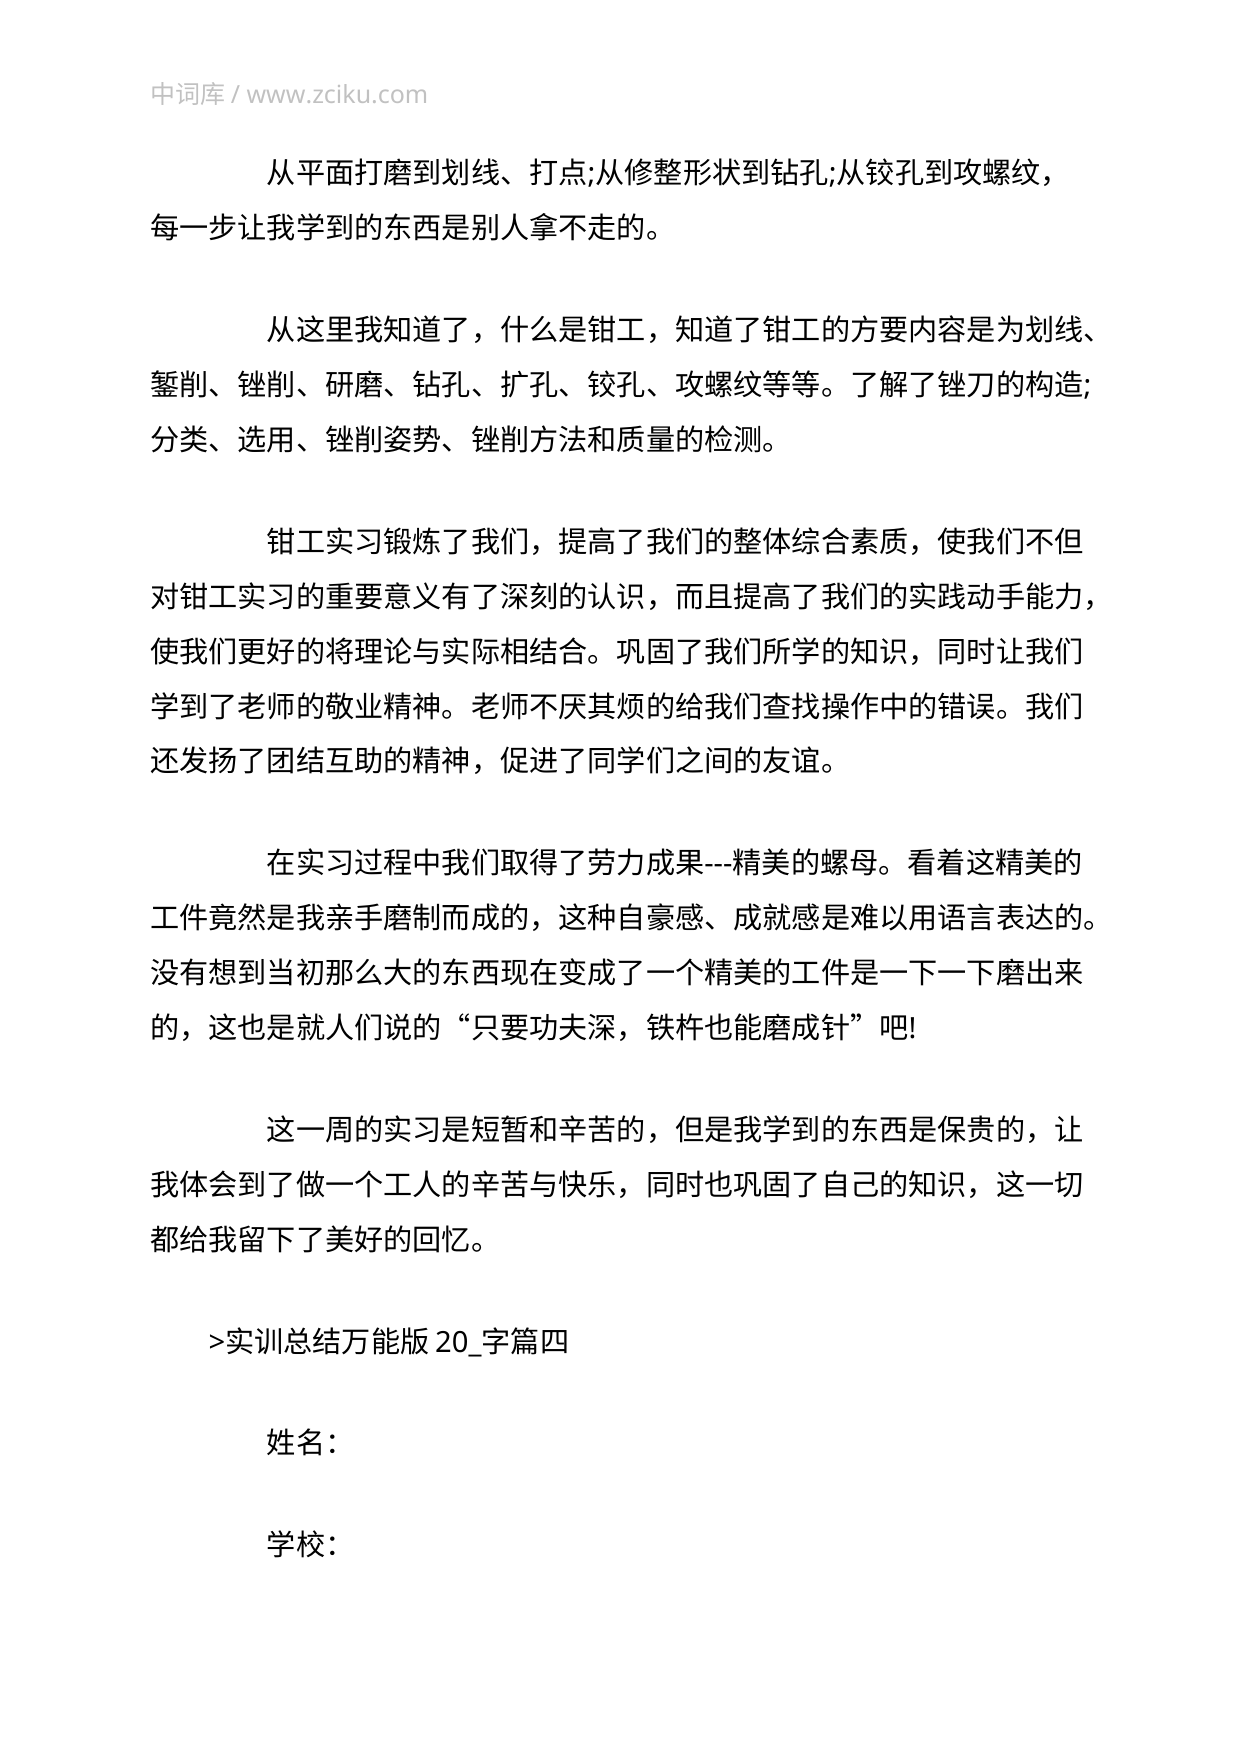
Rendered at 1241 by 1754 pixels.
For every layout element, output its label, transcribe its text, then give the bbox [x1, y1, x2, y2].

text 姓名： [150, 1420, 1090, 1462]
text 从平面打磨到划线、打点;从修整形状到钻孔;从铰孔到攻螺纹，每一步让我学到的东西是别人拿不走的。 [150, 150, 1090, 247]
text 钳工实习锻炼了我们，提高了我们的整体综合素质，使我们不但对钳工实习的重要意义有了深刻的认识，而且提高了我们的实践动手能力，使我们更好的将理论与实际相结合。巩固了我们所学的知识，同时让我们学到了老师的敬业精神。老师不厌其烦的给我们查找操作中的错误。我们还发扬了团结互助的精神，促进了同学们之间的友谊。 [150, 518, 1090, 780]
text 这一周的实习是短暂和辛苦的，但是我学到的东西是保贵的，让我体会到了做一个工人的辛苦与快乐，同时也巩固了自己的知识，这一切都给我留下了美好的回忆。 [150, 1107, 1090, 1259]
text >实训总结万能版20_字篇四 [150, 1318, 1090, 1361]
text 在实习过程中我们取得了劳力成果---精美的螺母。看着这精美的工件竟然是我亲手磨制而成的，这种自豪感、成就感是难以用语言表达的。没有想到当初那么大的东西现在变成了一个精美的工件是一下一下磨出来的，这也是就人们说的“只要功夫深，铁杵也能磨成针”吧! [150, 840, 1090, 1047]
text 从这里我知道了，什么是钳工，知道了钳工的方要内容是为划线、錾削、锉削、研磨、钻孔、扩孔、铰孔、攻螺纹等等。了解了锉刀的构造;分类、选用、锉削姿势、锉削方法和质量的检测。 [150, 307, 1090, 459]
text 学校： [150, 1522, 1090, 1564]
